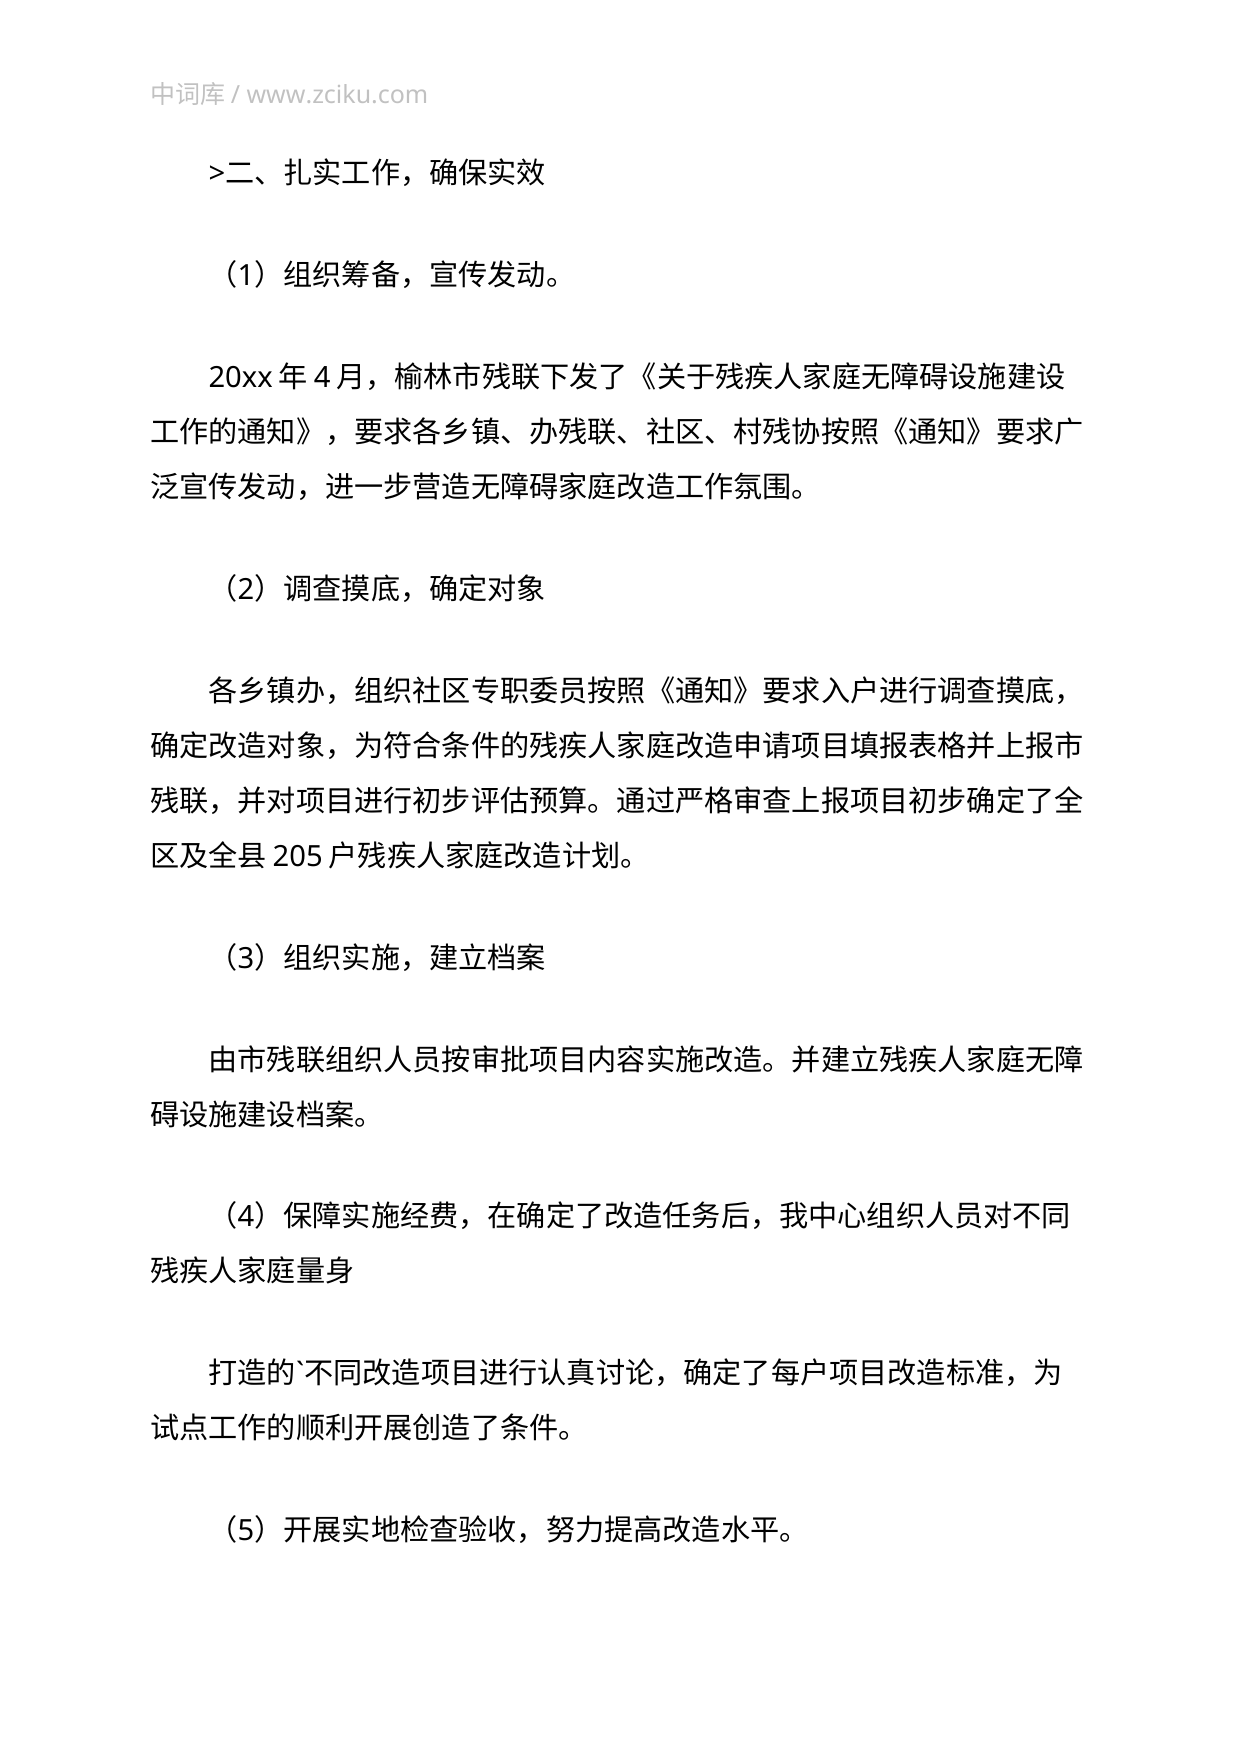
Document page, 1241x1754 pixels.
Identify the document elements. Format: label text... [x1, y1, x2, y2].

text （4）保障实施经费，在确定了改造任务后，我中心组织人员对不同残疾人家庭量身 [150, 1193, 1090, 1290]
text 由市残联组织人员按审批项目内容实施改造。并建立残疾人家庭无障碍设施建设档案。 [150, 1036, 1090, 1133]
text 20xx年4月，榆林市残联下发了《关于残疾人家庭无障碍设施建设工作的通知》，要求各乡镇、办残联、社区、村残协按照《通知》要求广泛宣传发动，进一步营造无障碍家庭改造工作氛围。 [150, 354, 1090, 506]
text >二、扎实工作，确保实效 [150, 150, 1090, 192]
text （3）组织实施，建立档案 [150, 934, 1090, 977]
text （5）开展实地检查验收，努力提高改造水平。 [150, 1506, 1090, 1549]
text （1）组织筹备，宣传发动。 [150, 252, 1090, 294]
text 打造的`不同改造项目进行认真讨论，确定了每户项目改造标准，为试点工作的顺利开展创造了条件。 [150, 1350, 1090, 1447]
text 各乡镇办，组织社区专职委员按照《通知》要求入户进行调查摸底，确定改造对象，为符合条件的残疾人家庭改造申请项目填报表格并上报市残联，并对项目进行初步评估预算。通过严格审查上报项目初步确定了全区及全县205户残疾人家庭改造计划。 [150, 668, 1090, 875]
text （2）调查摸底，确定对象 [150, 566, 1090, 608]
